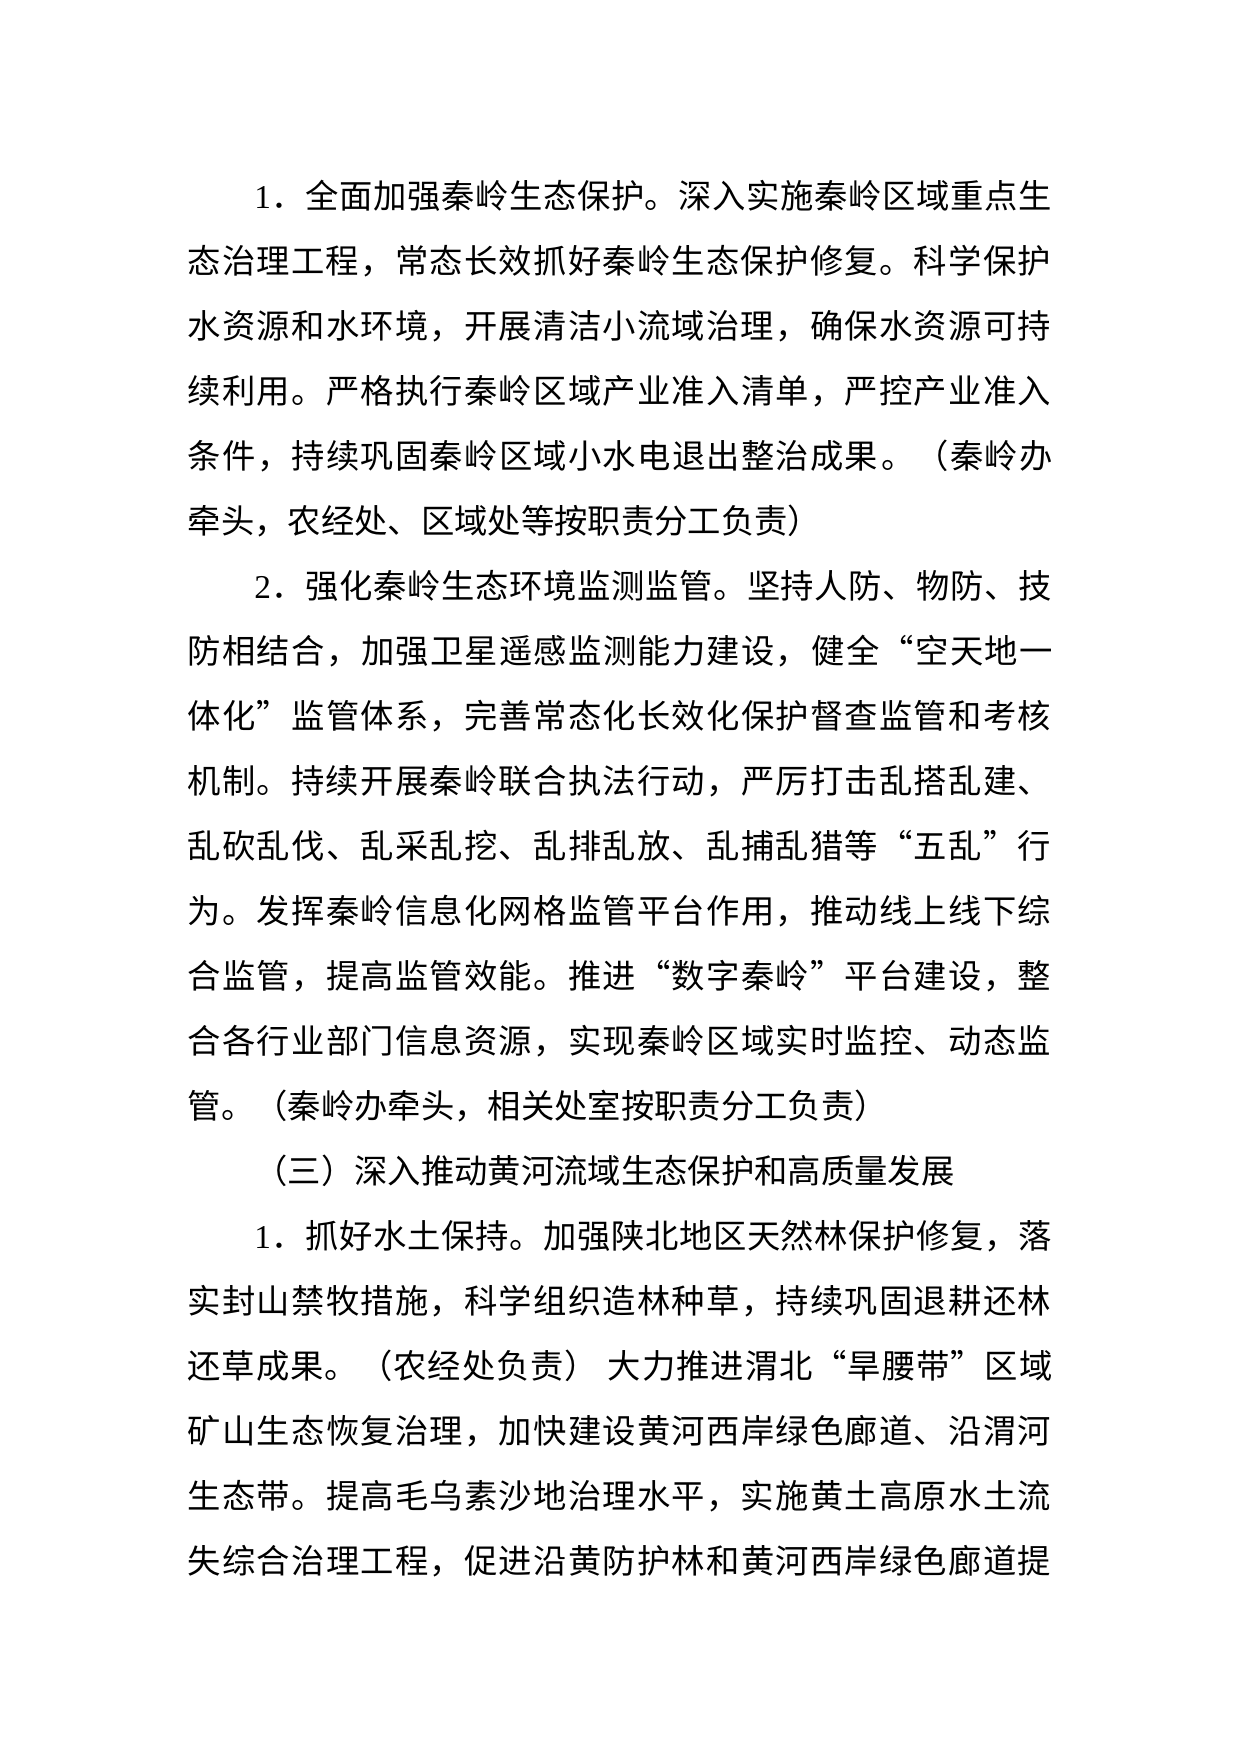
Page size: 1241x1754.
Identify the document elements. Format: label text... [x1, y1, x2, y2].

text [187, 1202, 1053, 1592]
text （三）深入推动黄河流域生态保护和高质量发展 [187, 1137, 1053, 1202]
text 1．全面加强秦岭生态保护。深入实施秦岭区域重点生态治理工程，常态长效抓好秦岭生态保护修复。科学保护水资源和水环境，开展清洁小流域治理，确保水资源可持续利用。严格执行秦岭区域产业准入清单，严控产业准入条件，持续巩固秦岭区域小水电退出整治成果。（秦岭办牵头，农经处、区域处等按职责分工负责） [187, 162, 1053, 552]
text 2．强化秦岭生态环境监测监管。坚持人防、物防、技防相结合，加强卫星遥感监测能力建设，健全“空天地一体化”监管体系，完善常态化长效化保护督查监管和考核机制。持续开展秦岭联合执法行动，严厉打击乱搭乱建、乱砍乱伐、乱采乱挖、乱排乱放、乱捕乱猎等“五乱”行为。发挥秦岭信息化网格监管平台作用，推动线上线下综合监管，提高监管效能。推进“数字秦岭”平台建设，整合各行业部门信息资源，实现秦岭区域实时监控、动态监管。（秦岭办牵头，相关处室按职责分工负责） [187, 552, 1053, 1137]
